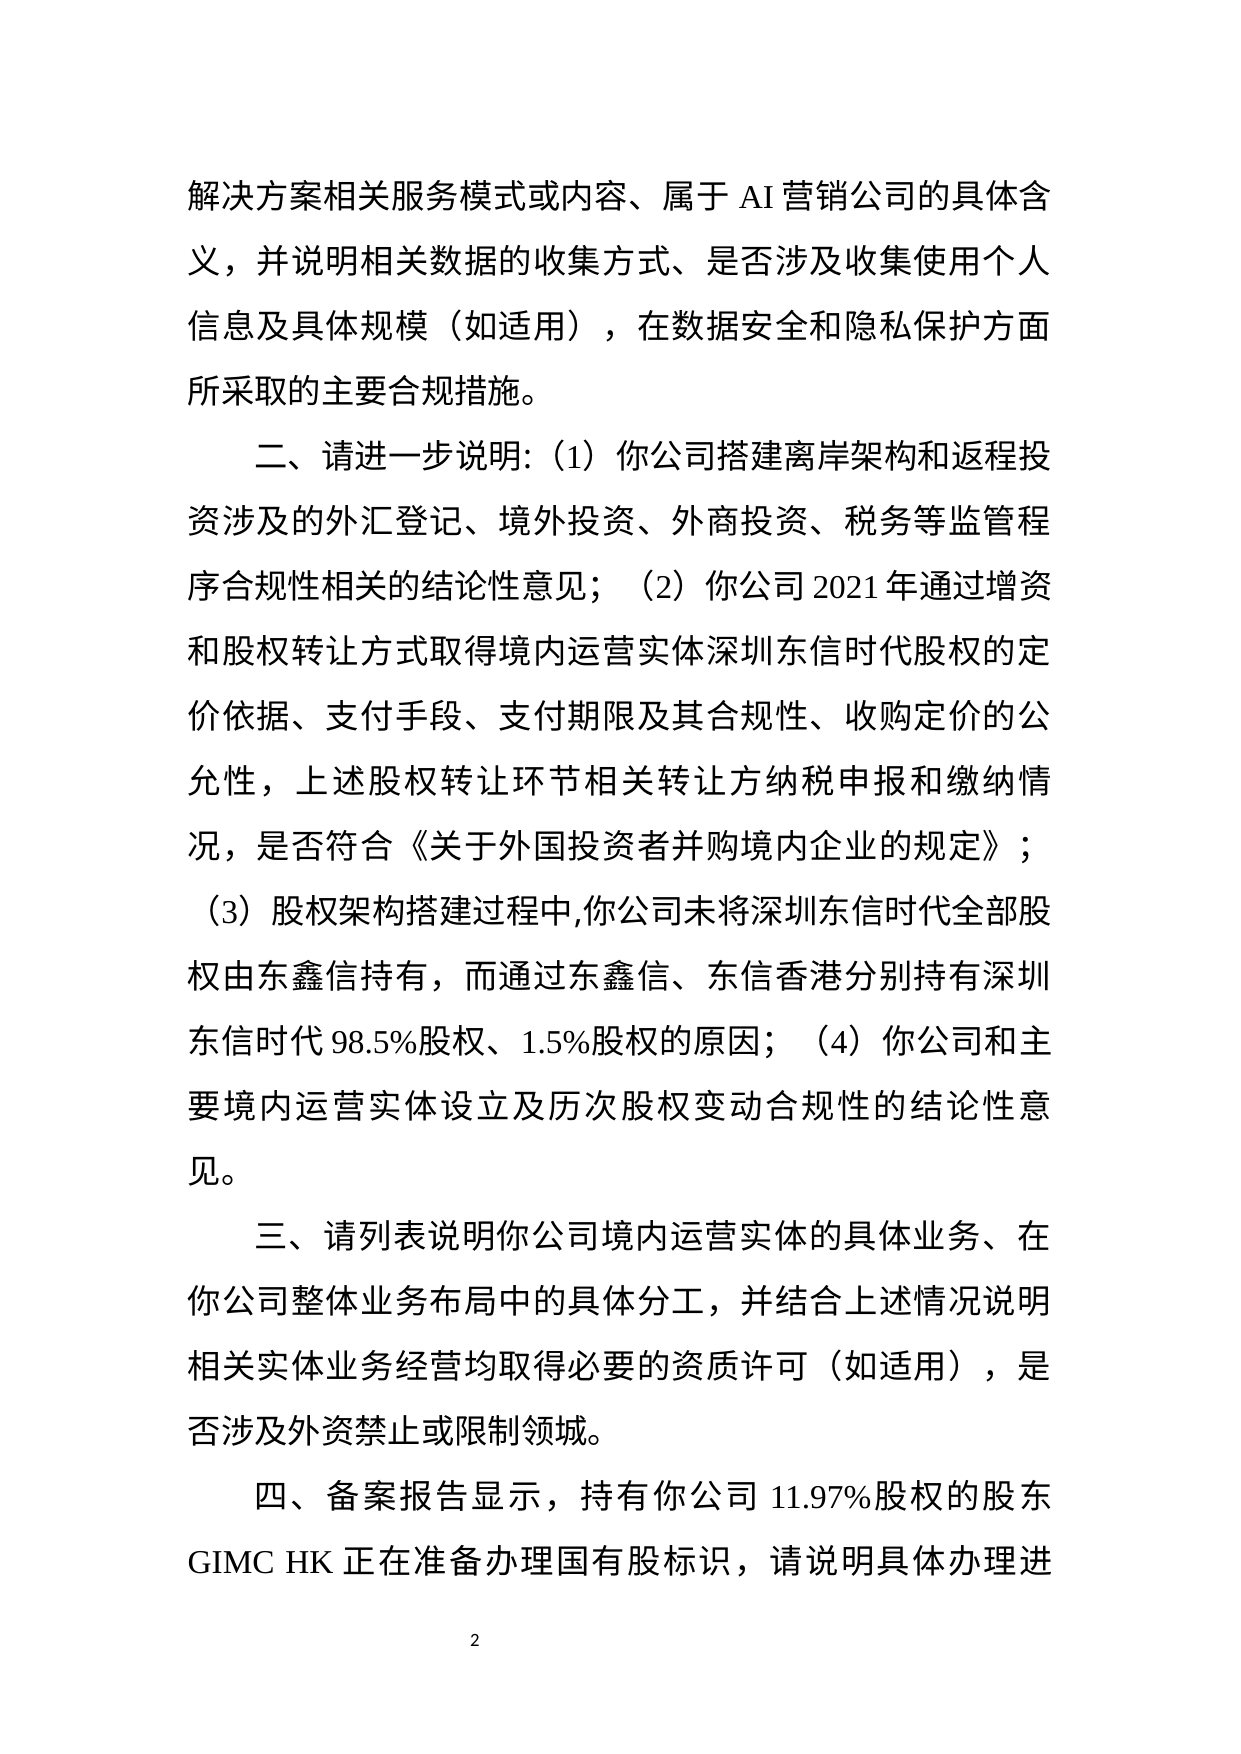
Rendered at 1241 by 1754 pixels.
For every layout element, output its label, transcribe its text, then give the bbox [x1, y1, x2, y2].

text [187, 162, 1053, 422]
text 二、请进一步说明:（1）你公司搭建离岸架构和返程投资涉及的外汇登记、境外投资、外商投资、税务等监管程序合规性相关的结论性意见；（2）你公司2021年通过增资和股权转让方式取得境内运营实体深圳东信时代股权的定价依据、支付手段、支付期限及其合规性、收购定价的公允性，上述股权转让环节相关转让方纳税申报和缴纳情况，是否符合《关于外国投资者并购境内企业的规定》；（3）股权架构搭建过程中,你公司未将深圳东信时代全部股权由东鑫信持有，而通过东鑫信、东信香港分别持有深圳东信时代98.5%股权、1.5%股权的原因；（4）你公司和主要境内运营实体设立及历次股权变动合规性的结论性意见。 [187, 422, 1053, 1202]
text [187, 1462, 1053, 1592]
text 三、请列表说明你公司境内运营实体的具体业务、在你公司整体业务布局中的具体分工，并结合上述情况说明相关实体业务经营均取得必要的资质许可（如适用），是否涉及外资禁止或限制领城。 [187, 1202, 1053, 1462]
